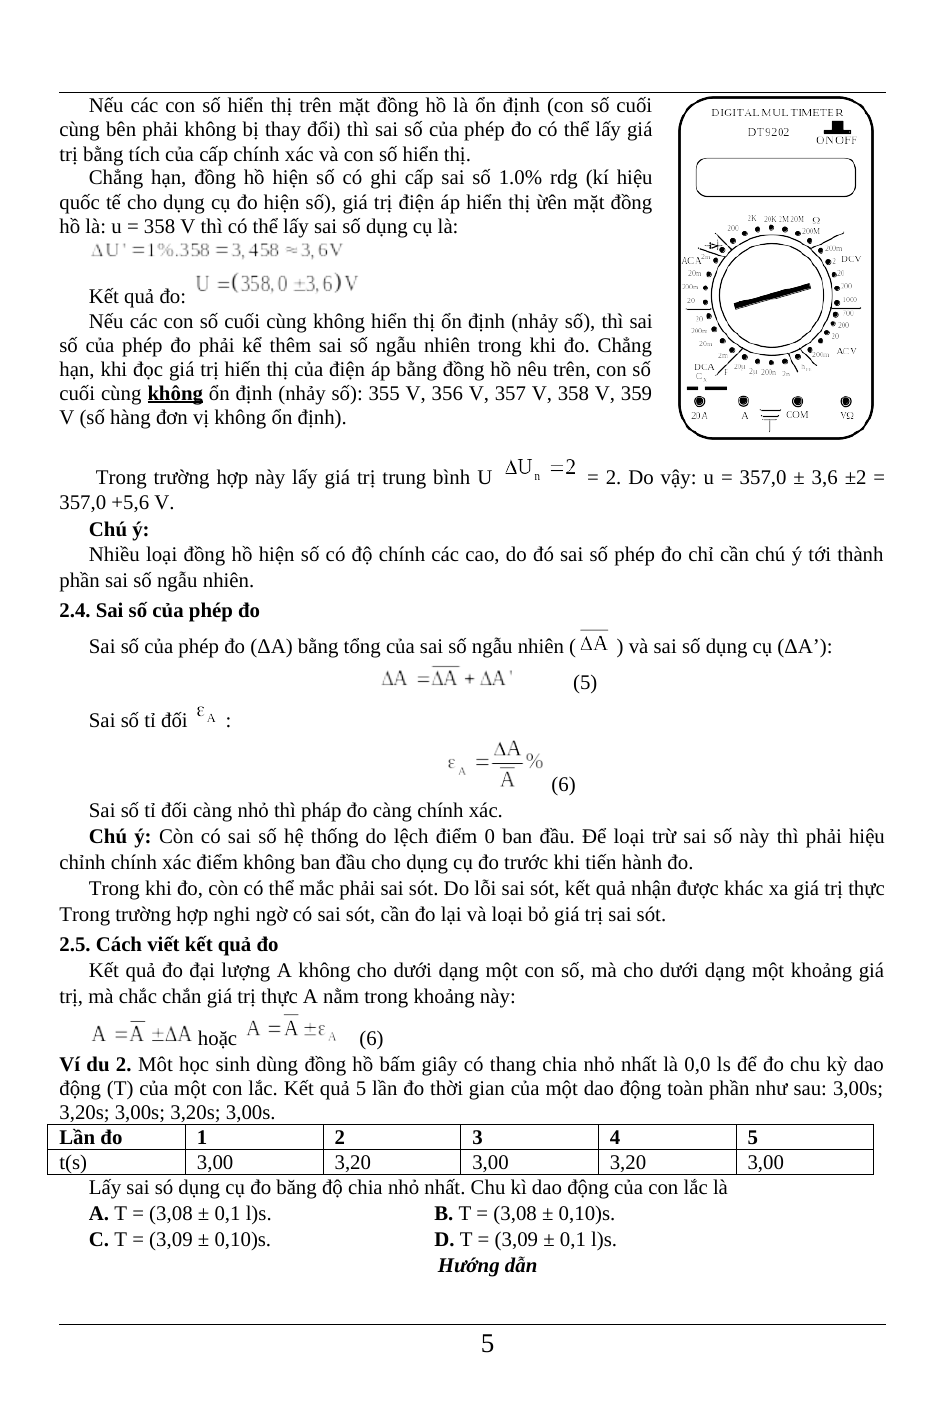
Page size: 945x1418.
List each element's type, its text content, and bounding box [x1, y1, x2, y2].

text Lấy sai só dụng cụ đo băng độ chia nhỏ nhất. Chu kì dao động của con lắc là [59, 1175, 886, 1199]
text hoặc (6) [59, 1010, 886, 1050]
text Ví du 2. Môt học sinh dùng đồng hồ bấm giây có thang chia nhỏ nhất là 0,0 ls để đo chu kỳ dao động (T) của một con lắc. Kết quả 5 lần đo thời gian của một dao động toàn phần như sau: 3,00s; 3,20s; 3,00s; 3,20s; 3,00s. [59, 1052, 886, 1124]
table_cell 3,00 [737, 1150, 873, 1174]
text Kết quả đo đại lượng A không cho dưới dạng một con số, mà cho dưới dạng một khoảng giá trị, mà chắc chắn giá trị thực A nằm trong khoảng này: [59, 958, 886, 1008]
text Nhiều loại đồng hồ hiện số có độ chính các cao, do đó sai số phép đo chỉ cần chú ý tới thành phần sai số ngẫu nhiên. [59, 542, 886, 592]
subtitle 2.5. Cách viết kết quả đo [59, 932, 886, 956]
text Chú ý: [59, 516, 886, 541]
table_header 4 [599, 1125, 736, 1149]
table_header 2 [324, 1125, 460, 1149]
table_header Lần đo [48, 1125, 185, 1149]
table_cell 3,20 [324, 1150, 460, 1174]
text (6) [59, 733, 886, 796]
table_header [664, 93, 897, 453]
table_cell 3,00 [186, 1150, 323, 1174]
text (5) [59, 660, 886, 694]
table_cell t(s) [48, 1150, 185, 1174]
table_header Nếu các con số hiển thị trên mặt đồng hồ là ổn định (con số cuối cùng bên phải không bị thay đổi) thì sai số của phép đo có thể lấy giá trị bằng tích của cấp chính xác và con số hiển thị. Chẳng hạn, đồng hồ hiện số có ghi cấp sai số 1.0% rdg (kí hiệu quốc tế cho dụng cụ đo hiện số), giá trị điện áp hiển thị ừên mặt đồng hồ là: u = 358 V thì có thể lấy sai số dụng cụ là: Kết quả đo: Nếu các con số cuối cùng không hiển thị ổn định (nhảy số), thì sai số của phép đo phải kể thêm sai số ngẫu nhiên trong khi đo. Chẳng hạn, khi đọc giá trị hiến thị của điện áp bằng đồng hồ nêu trên, con số cuối cùng không ổn định (nhảy số): 355 V, 356 V, 357 V, 358 V, 359 V (số hàng đơn vị không ổn định). [48, 93, 664, 453]
subtitle 2.4. Sai số của phép đo [59, 598, 886, 622]
text Chú ý: Còn có sai số hệ thống do lệch điểm 0 ban đầu. Để loại trừ sai số này thì phải hiệu chỉnh chính xác điểm không ban đầu cho dụng cụ đo trước khi tiến hành đo. [59, 824, 886, 874]
text C. T = (3,09 ± 0,10)s. D. T = (3,09 ± 0,1 l)s. [59, 1227, 886, 1251]
text Trong trường hợp này lấy giá trị trung bình U = 2. Do vậy: u = 357,0 ± 3,6 ±2 = 357,0 +5,6 V. [59, 453, 886, 514]
text Hướng dẫn [59, 1253, 886, 1277]
table_cell 3,20 [599, 1150, 736, 1174]
table_cell 3,00 [461, 1150, 598, 1174]
text Sai số tỉ đối : [59, 696, 886, 732]
text Sai số của phép đo (ΔA) bằng tổng của sai số ngẫu nhiên ( ) và sai số dụng cụ (ΔA’): [59, 624, 886, 658]
text Sai số tỉ đối càng nhỏ thì pháp đo càng chính xác. [59, 798, 886, 822]
table_header 3 [461, 1125, 598, 1149]
table_header 5 [737, 1125, 873, 1149]
table_header 1 [186, 1125, 323, 1149]
text Trong khi đo, còn có thể mắc phải sai sót. Do lỗi sai sót, kết quả nhận được khác xa giá trị thực Trong trường hợp nghi ngờ có sai sót, cần đo lại và loại bỏ giá trị sai sót. [59, 876, 886, 926]
text A. T = (3,08 ± 0,1 l)s. B. T = (3,08 ± 0,10)s. [59, 1201, 886, 1225]
